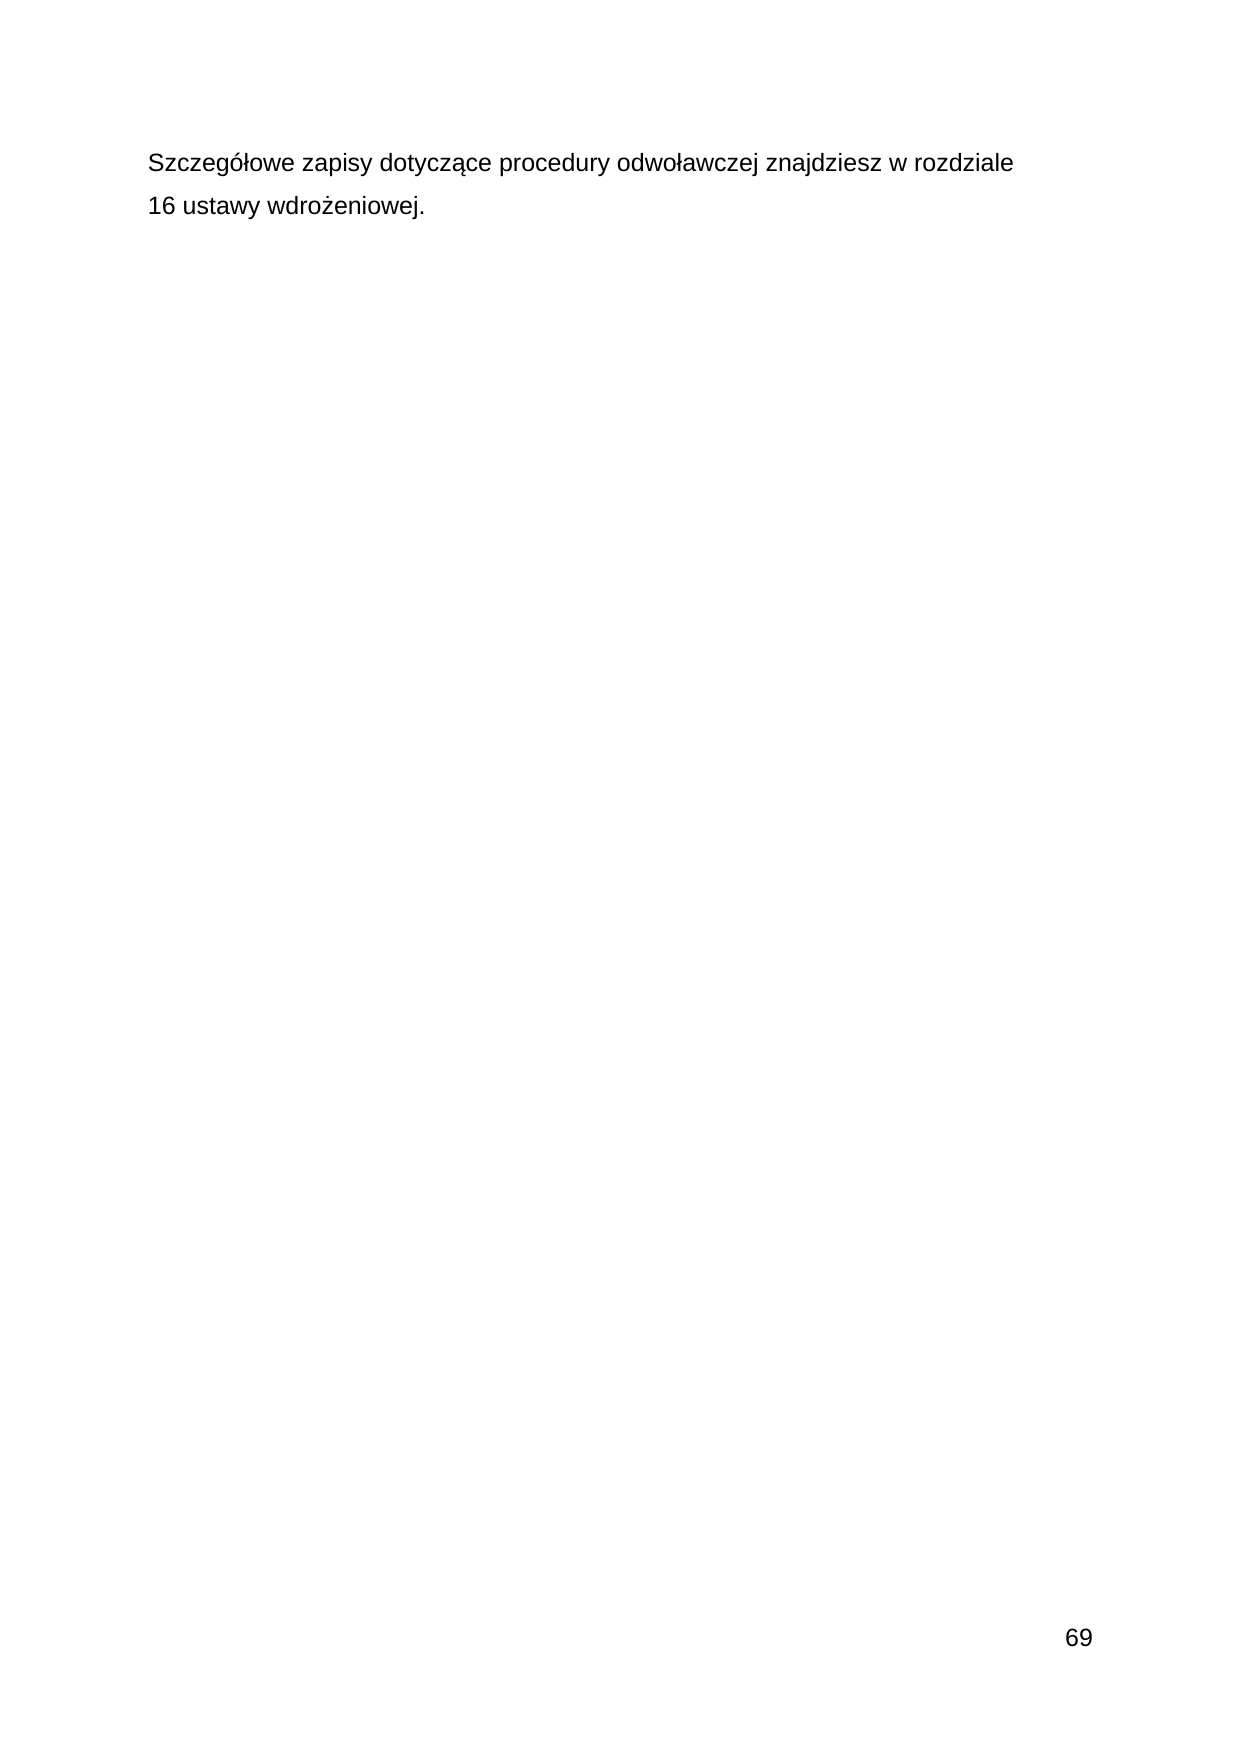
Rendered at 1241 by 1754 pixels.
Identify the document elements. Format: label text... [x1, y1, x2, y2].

text Szczegółowe zapisy dotyczące procedury odwoławczej znajdziesz w rozdziale 16 ustawy wdrożeniowej. [148, 148, 1093, 219]
